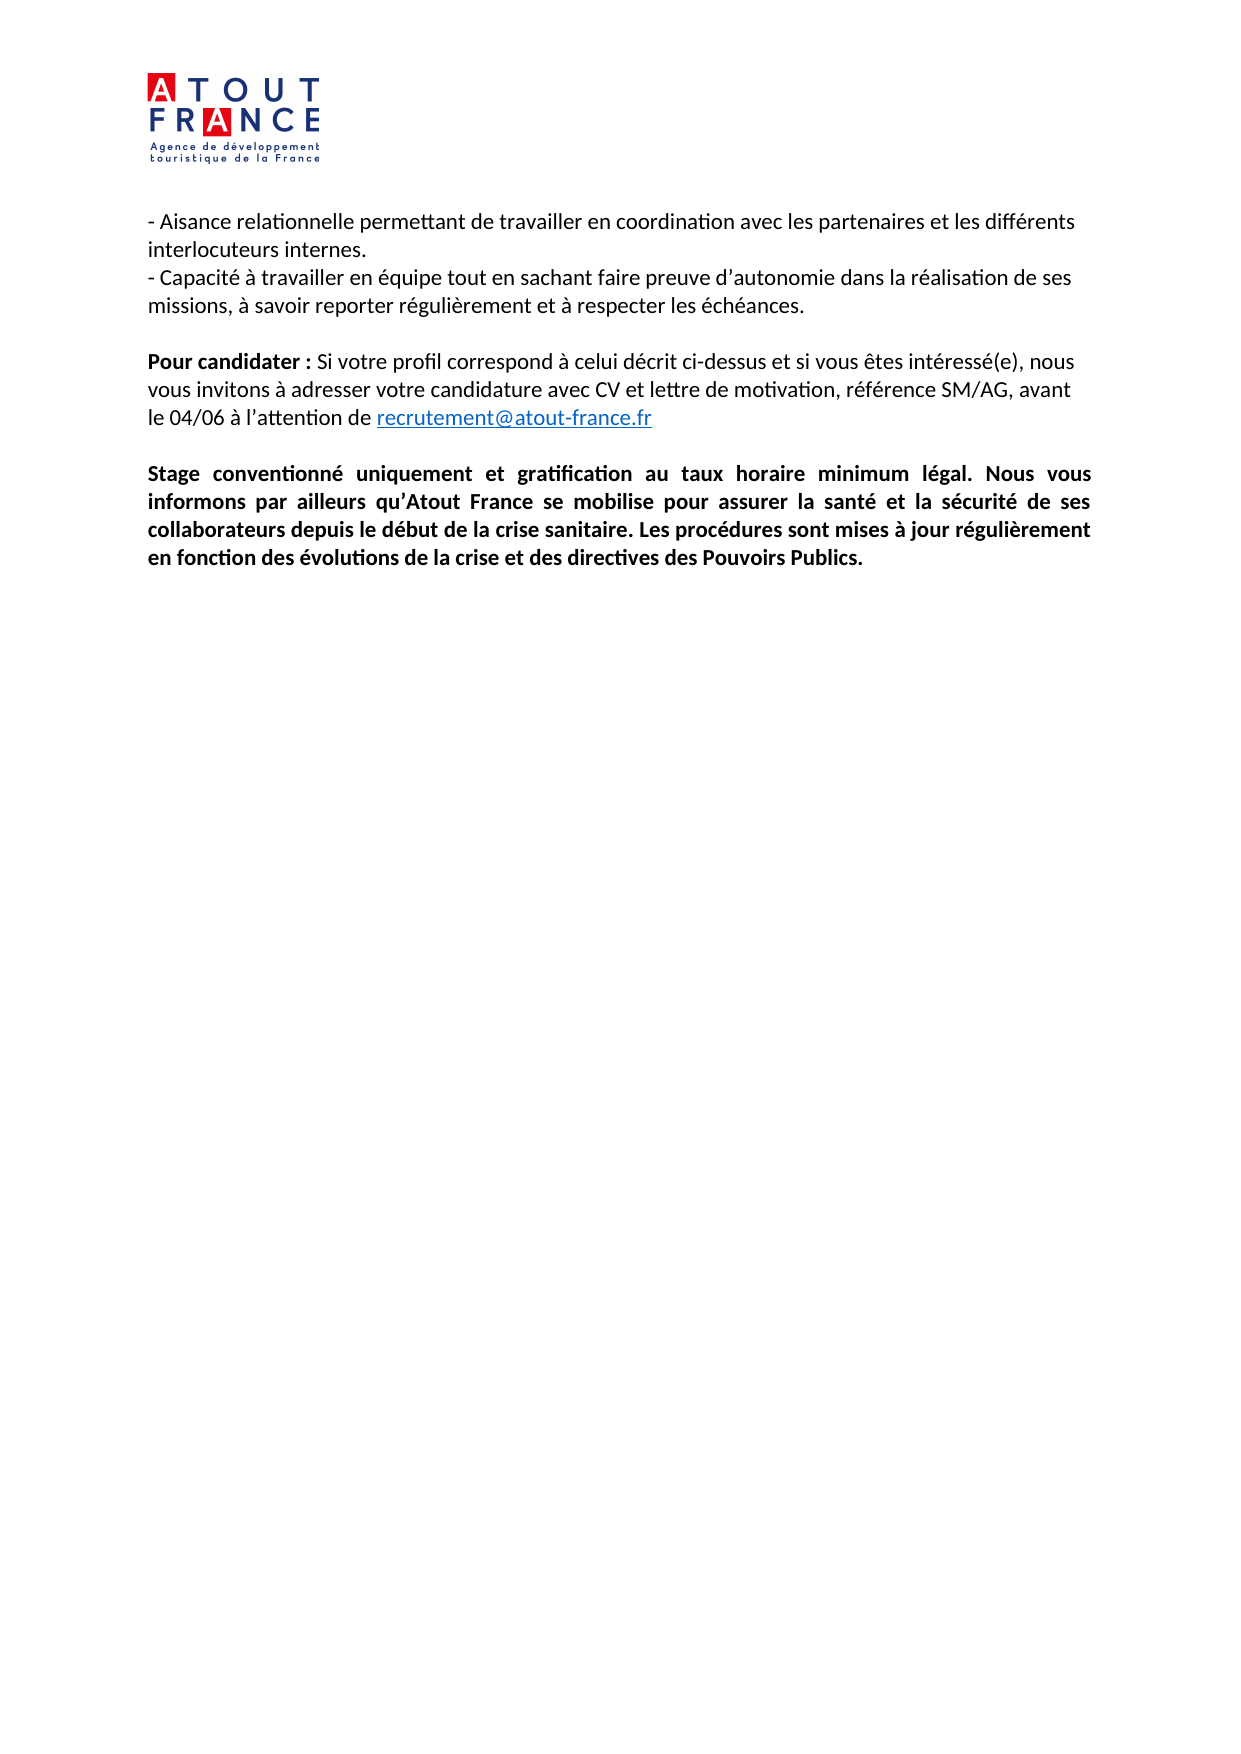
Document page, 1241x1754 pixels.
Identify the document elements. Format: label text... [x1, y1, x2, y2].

text - Capacité à travailler en équipe tout en sachant faire preuve d’autonomie dans la réalisation de ses missions, à savoir reporter régulièrement et à respecter les échéances. [148, 263, 1093, 319]
text Stage conventionné uniquement et gratification au taux horaire minimum légal. Nous vous informons par ailleurs qu’Atout France se mobilise pour assurer la santé et la sécurité de ses collaborateurs depuis le début de la crise sanitaire. Les procédures sont mises à jour régulièrement en fonction des évolutions de la crise et des directives des Pouvoirs Publics. [148, 459, 1093, 571]
text Pour candidater : Si votre profil correspond à celui décrit ci-dessus et si vous êtes intéressé(e), nous vous invitons à adresser votre candidature avec CV et lettre de motivation, référence SM/AG, avant le 04/06 à l’attention de recrutement@atout-france.fr [148, 347, 1093, 431]
picture [147, 73, 319, 164]
text - Aisance relationnelle permettant de travailler en coordination avec les partenaires et les différents interlocuteurs internes. [148, 207, 1093, 263]
